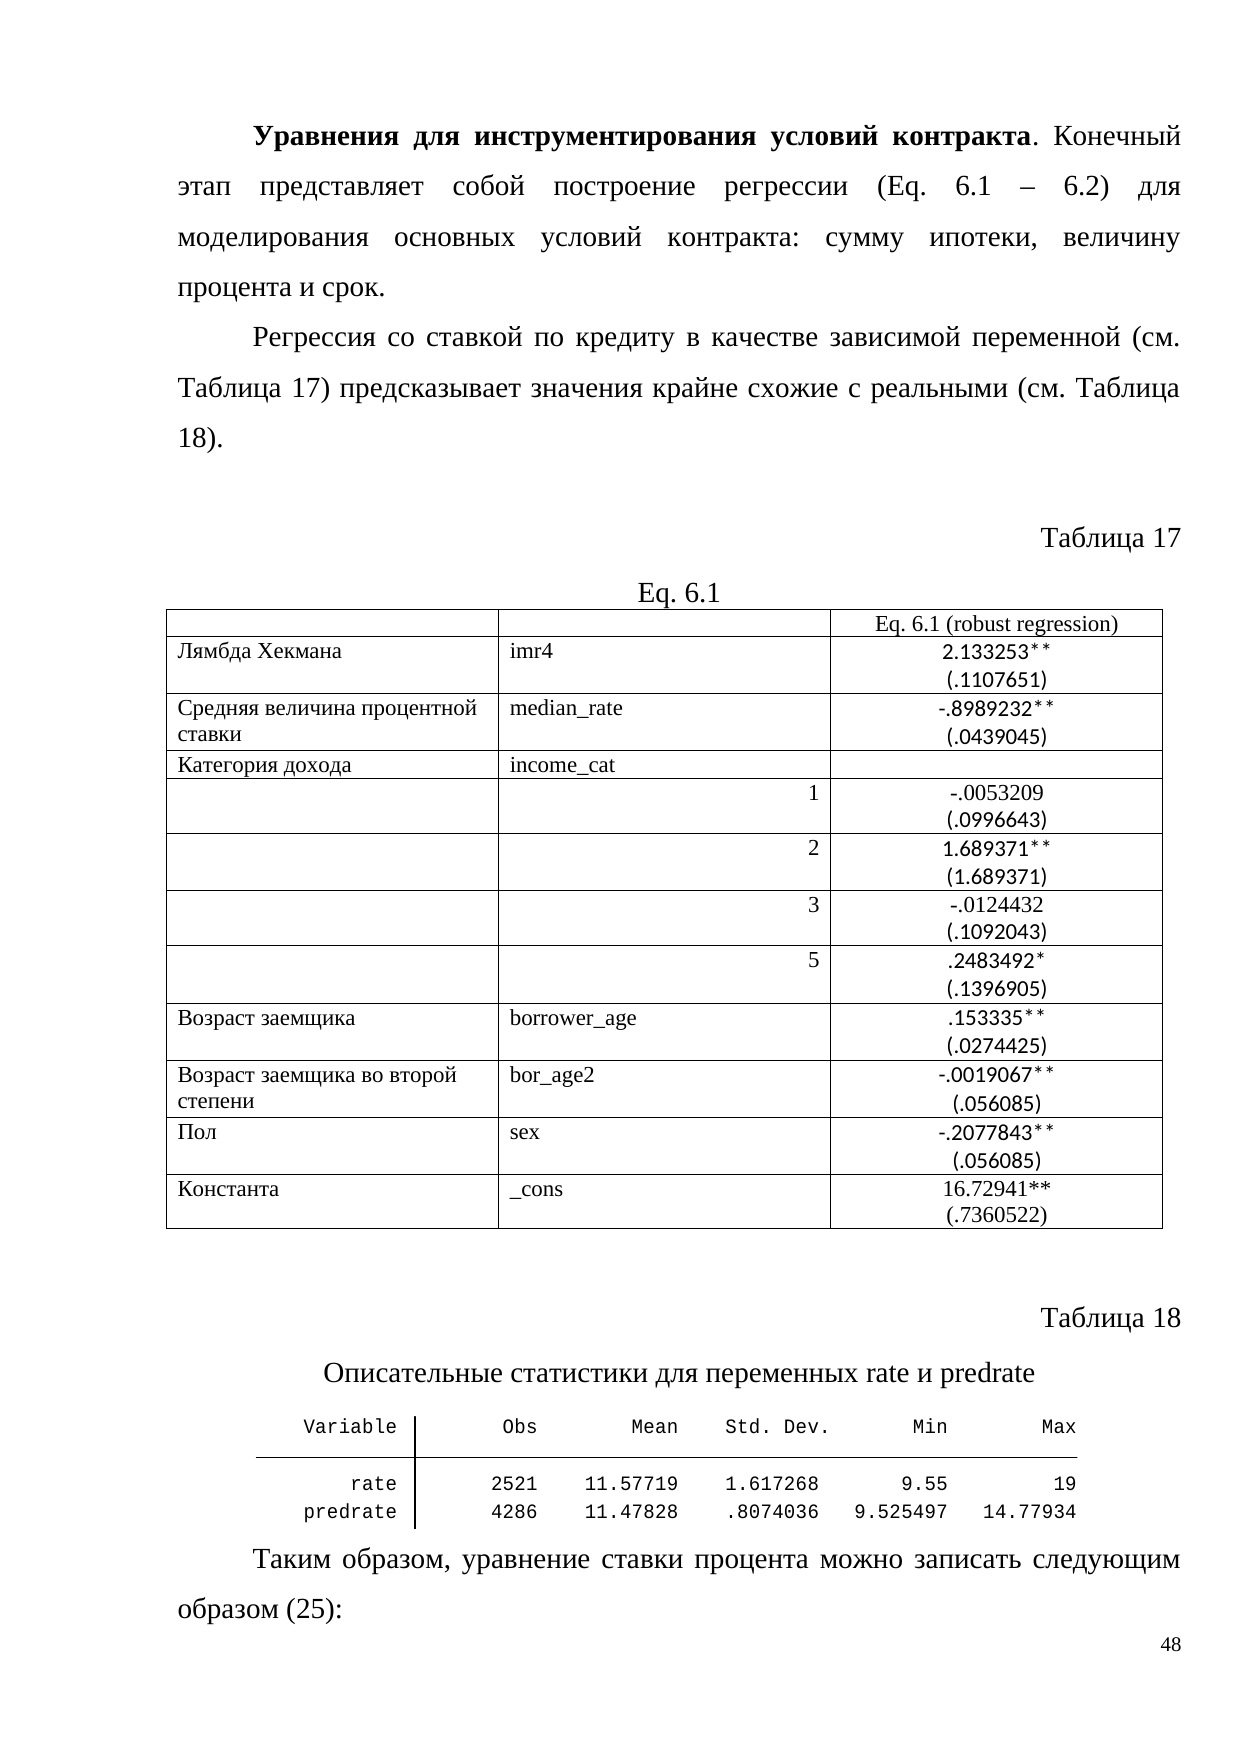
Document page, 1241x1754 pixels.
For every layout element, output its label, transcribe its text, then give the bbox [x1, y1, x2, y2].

table_header [499, 610, 830, 636]
table_cell -.2077843** (.056085) [831, 1118, 1162, 1174]
table_cell 2 [499, 834, 830, 890]
text Уравнения для инструментирования условий контракта. Конечный этап представляет собой построение регрессии (Eq. 6.1 – 6.2) для моделирования основных условий контракта: сумму ипотеки, величину процента и срок. [177, 118, 1181, 303]
table_cell Возраст заемщика во второй степени [167, 1061, 498, 1117]
table_cell Возраст заемщика [167, 1004, 498, 1059]
table_cell -.0053209 (.0996643) [831, 779, 1162, 833]
table_header Eq. 6.1 (robust regression) [831, 610, 1162, 636]
table_cell sex [499, 1118, 830, 1174]
table_cell Константа [167, 1175, 498, 1227]
text Таблица 17 [177, 521, 1181, 554]
table_cell [167, 891, 498, 945]
table_cell -.8989232** (.0439045) [831, 694, 1162, 750]
table_cell income_cat [499, 751, 830, 777]
table_cell 2.133253** (.1107651) [831, 637, 1162, 693]
table_cell Лямбда Хекмана [167, 637, 498, 693]
text Таблица 18 [177, 1301, 1181, 1334]
text Регрессия со ставкой по кредиту в качестве зависимой переменной (см. Таблица 17) предсказывает значения крайне схожие с реальными (см. Таблица 18). [177, 319, 1181, 453]
table_cell .2483492* (.1396905) [831, 946, 1162, 1002]
table_cell 16.72941** (.7360522) [831, 1175, 1162, 1227]
text Eq. 6.1 [177, 575, 1181, 608]
table_cell imr4 [499, 637, 830, 693]
table_cell [167, 946, 498, 1002]
text Описательные статистики для переменных rate и predrate [177, 1355, 1181, 1388]
table_header [167, 610, 498, 636]
table_cell Пол [167, 1118, 498, 1174]
table_cell 1.689371** (1.689371) [831, 834, 1162, 890]
table_cell -.0124432 (.1092043) [831, 891, 1162, 945]
table_cell Средняя величина процентной ставки [167, 694, 498, 750]
table_cell 1 [499, 779, 830, 833]
table_cell -.0019067** (.056085) [831, 1061, 1162, 1117]
table_cell Категория дохода [167, 751, 498, 777]
table_cell borrower_age [499, 1004, 830, 1059]
table_cell .153335** (.0274425) [831, 1004, 1162, 1059]
table_cell 3 [499, 891, 830, 945]
table_cell median_rate [499, 694, 830, 750]
text Таким образом, уравнение ставки процента можно записать следующим образом (25): [177, 1541, 1181, 1625]
table_cell 5 [499, 946, 830, 1002]
table_cell [167, 834, 498, 890]
table_cell bor_age2 [499, 1061, 830, 1117]
table_cell [167, 779, 498, 833]
table_cell [831, 751, 1162, 777]
table_cell _cons [499, 1175, 830, 1227]
